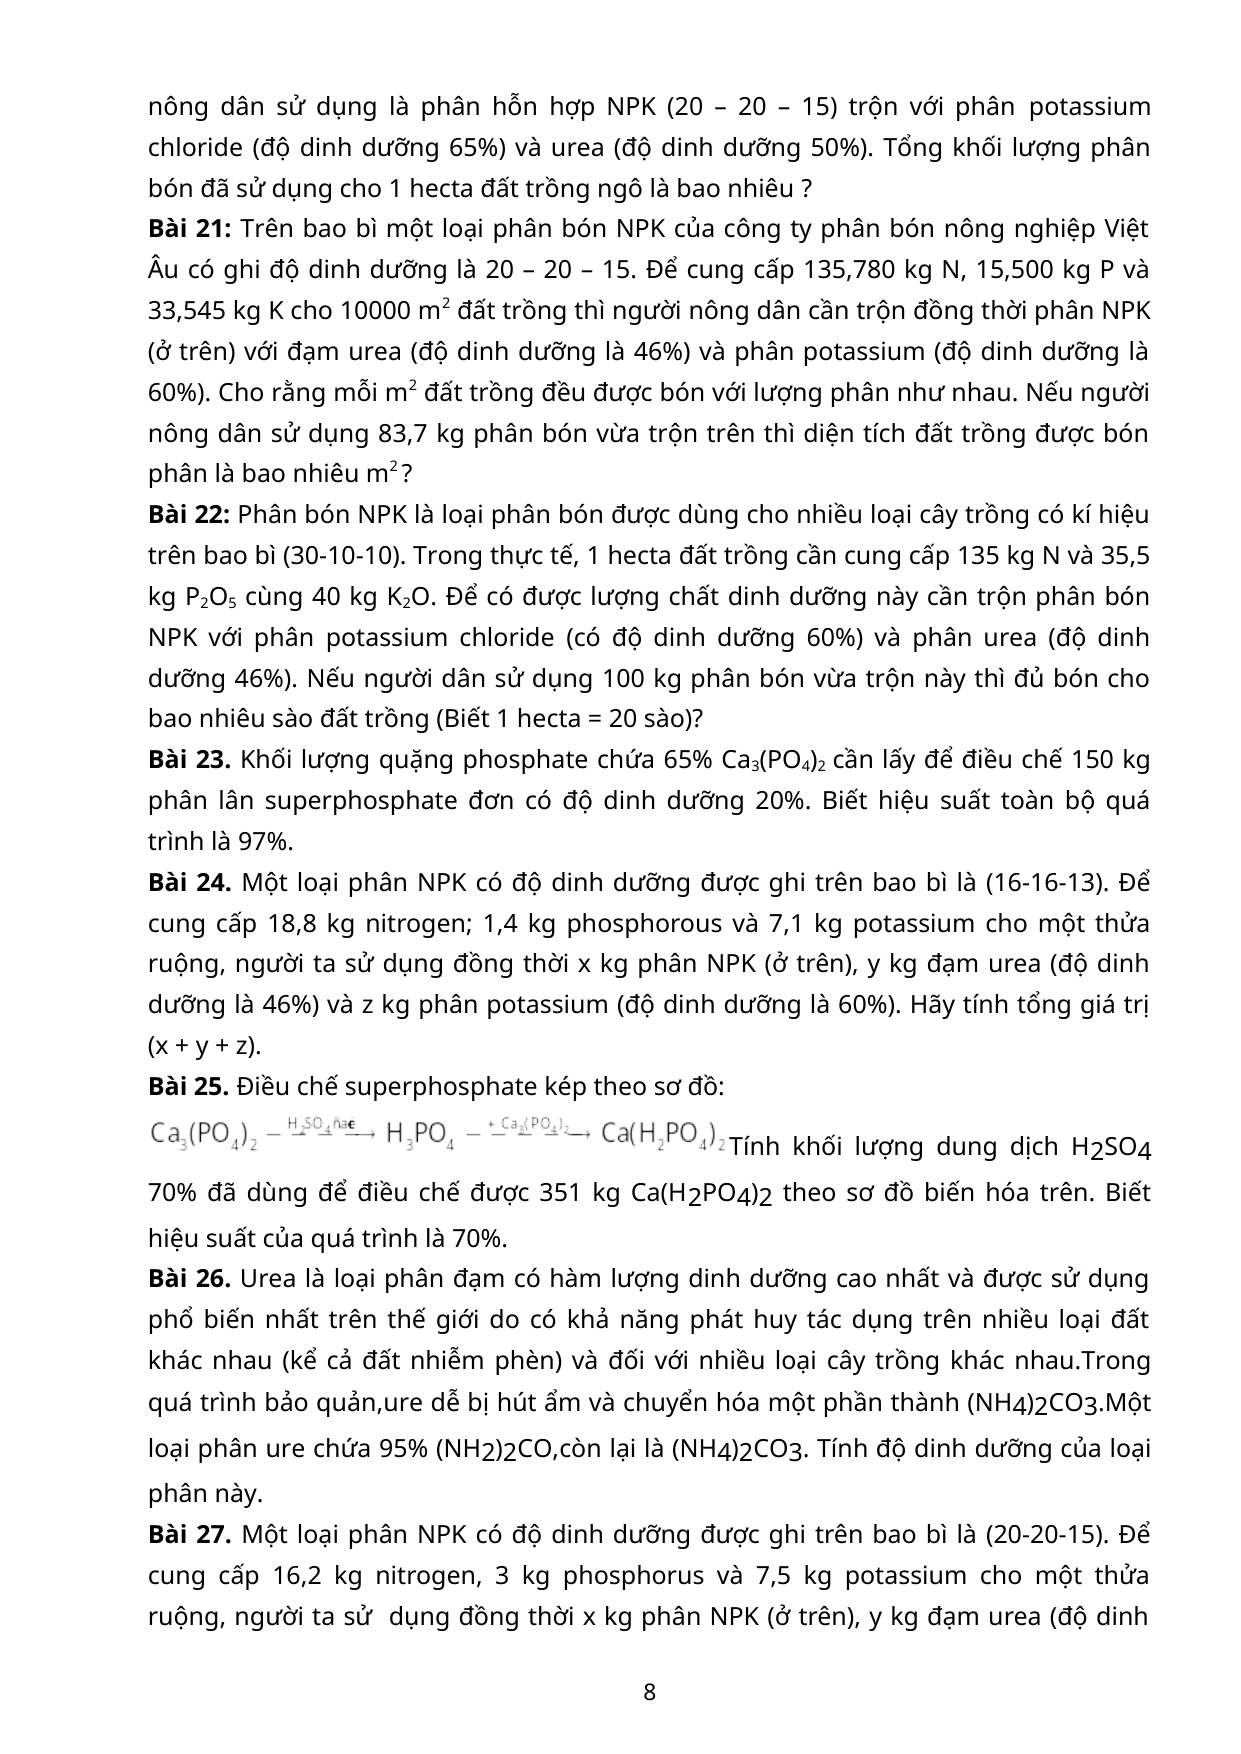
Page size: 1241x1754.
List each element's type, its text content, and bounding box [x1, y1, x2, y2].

text Bài 21: Trên bao bì một loại phân bón NPK của công ty phân bón nông nghiệp Việt Âu có ghi độ dinh dưỡng là 20 – 20 – 15. Để cung cấp 135,780 kg N, 15,500 kg P và 33,545 kg K cho 10000 m2 đất trồng thì người nông dân cần trộn đồng thời phân NPK (ở trên) với đạm urea (độ dinh dưỡng là 46%) và phân potassium (độ dinh dưỡng là 60%). Cho rằng mỗi m2 đất trồng đều được bón với lượng phân như nhau. Nếu người nông dân sử dụng 83,7 kg phân bón vừa trộn trên thì diện tích đất trồng được bón phân là bao nhiêu m2 ? [148, 211, 1152, 490]
text Bài 25. Điều chế superphosphate kép theo sơ đồ: [148, 1069, 1152, 1103]
text Bài 23. Khối lượng quặng phosphate chứa 65% Ca3(PO4)2 cần lấy để điều chế 150 kg phân lân superphosphate đơn có độ dinh dưỡng 20%. Biết hiệu suất toàn bộ quá trình là 97%. [148, 742, 1152, 783]
text Bài 22: Phân bón NPK là loại phân bón được dùng cho nhiều loại cây trồng có kí hiệu trên bao bì (30-10-10). Trong thực tế, 1 hecta đất trồng cần cung cấp 135 kg N và 35,5 kg P2O5 cùng 40 kg K2O. Để có được lượng chất dinh dưỡng này cần trộn phân bón NPK với phân potassium chloride (có độ dinh dưỡng 60%) và phân urea (độ dinh dưỡng 46%). Nếu người dân sử dụng 100 kg phân bón vừa trộn này thì đủ bón cho bao nhiêu sào đất trồng (Biết 1 hecta = 20 sào)? [148, 497, 1152, 735]
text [148, 89, 1152, 204]
text Bài 24. Một loại phân NPK có độ dinh dưỡng được ghi trên bao bì là (16-16-13). Để cung cấp 18,8 kg nitrogen; 1,4 kg phosphorous và 7,1 kg potassium cho một thửa ruộng, người ta sử dụng đồng thời x kg phân NPK (ở trên), y kg đạm urea (độ dinh dưỡng là 46%) và z kg phân potassium (độ dinh dưỡng là 60%). Hãy tính tổng giá trị (x + y + z). [148, 864, 1152, 1062]
text Bài 26. Urea là loại phân đạm có hàm lượng dinh dưỡng cao nhất và được sử dụng phổ biến nhất trên thế giới do có khả năng phát huy tác dụng trên nhiều loại đất khác nhau (kể cả đất nhiễm phèn) và đối với nhiều loại cây trồng khác nhau.Trong quá trình bảo quản,ure dễ bị hút ẩm và chuyển hóa một phần thành (NH4)2CO3.Một loại phân ure chứa 95% (NH2)2CO,còn lại là (NH4)2CO3. Tính độ dinh dưỡng của loại phân này. [148, 1261, 1152, 1510]
text Bài 23. Khối lượng quặng phosphate chứa 65% Ca3(PO4)2 cần lấy để điều chế 150 kg phân lân superphosphate đơn có độ dinh dưỡng 20%. Biết hiệu suất toàn bộ quá trình là 97%. [148, 817, 1152, 858]
text Tính khối lượng dung dịch H2SO4 70% đã dùng để điều chế được 351 kg Ca(H2PO4)2 theo sơ đồ biến hóa trên. Biết hiệu suất của quá trình là 70%. [148, 1109, 1152, 1254]
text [148, 1517, 1152, 1632]
